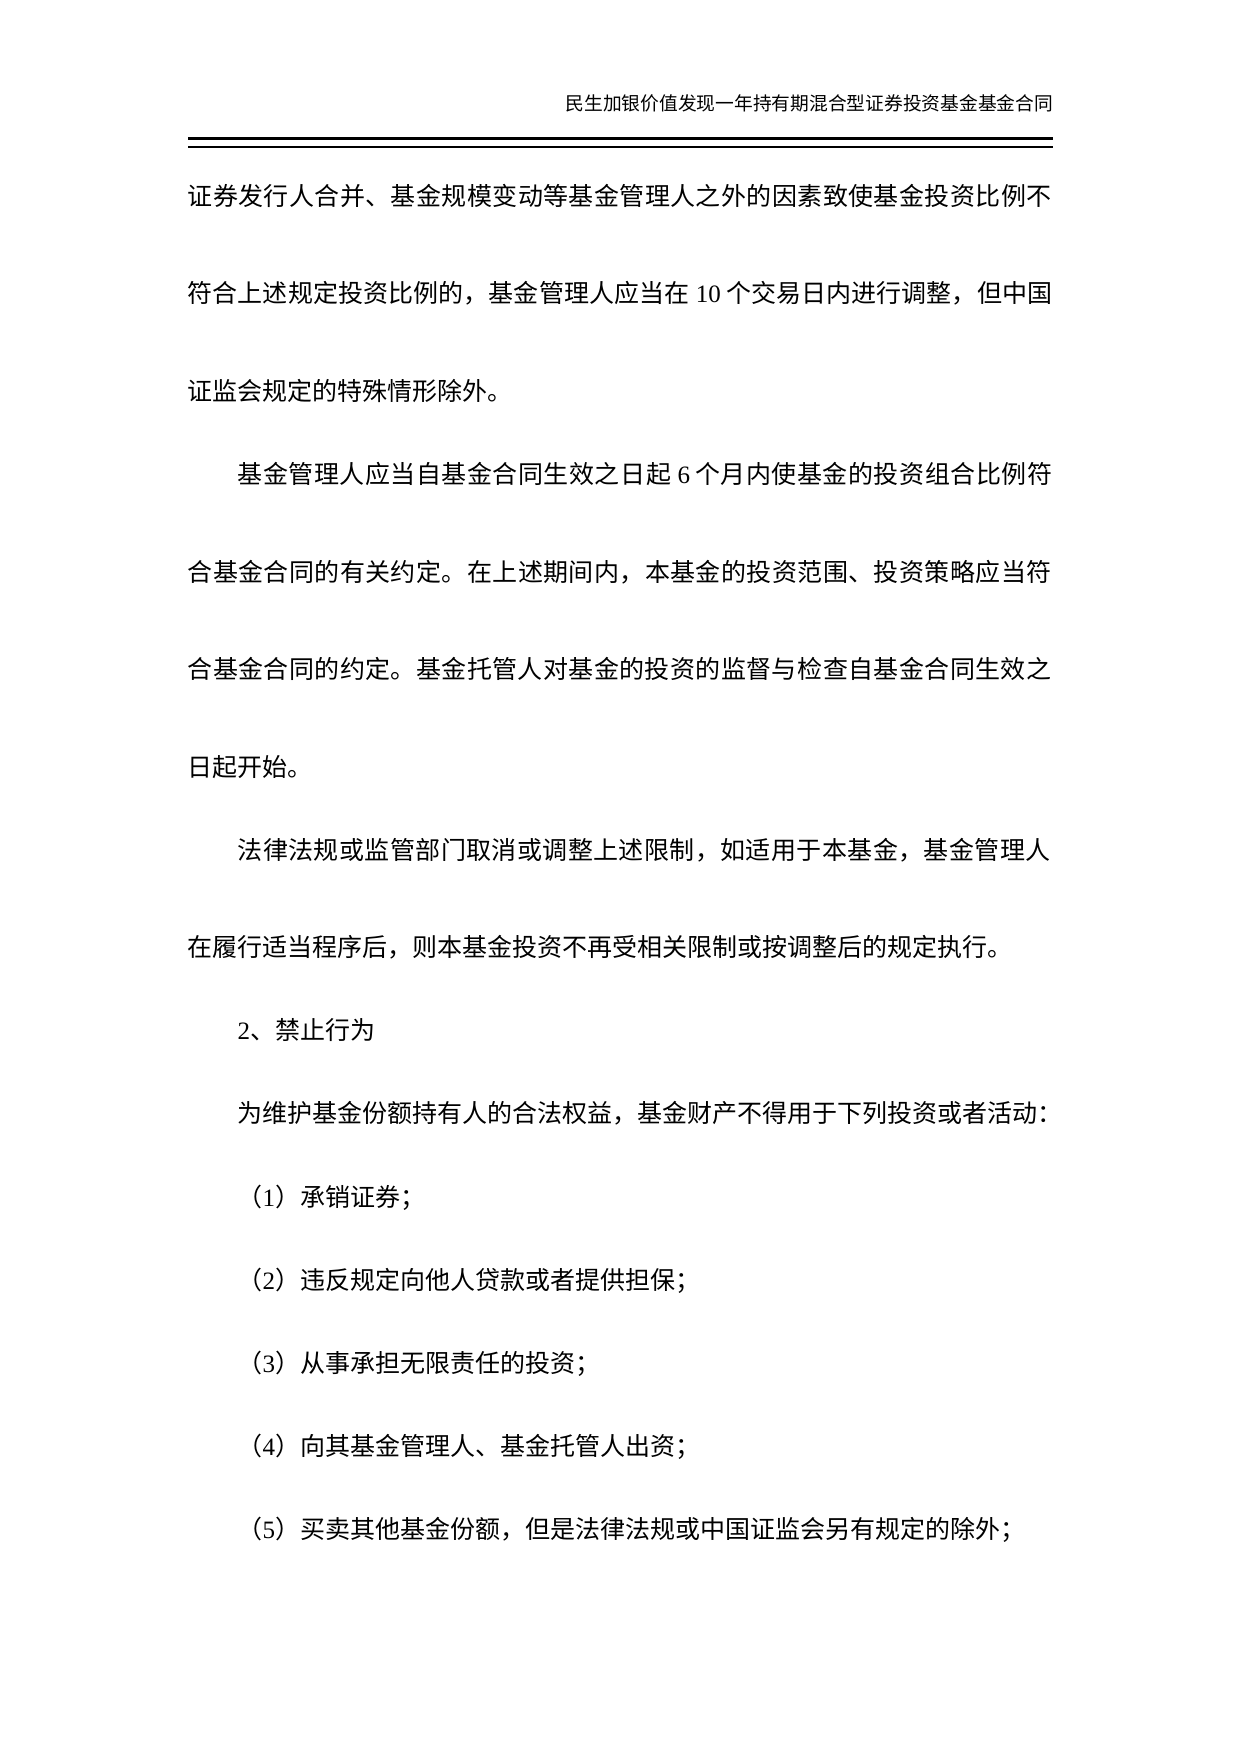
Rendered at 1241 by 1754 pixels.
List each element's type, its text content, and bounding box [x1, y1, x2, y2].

text 法律法规或监管部门取消或调整上述限制，如适用于本基金，基金管理人在履行适当程序后，则本基金投资不再受相关限制或按调整后的规定执行。 [187, 816, 1053, 978]
text 为维护基金份额持有人的合法权益，基金财产不得用于下列投资或者活动： [187, 1079, 1053, 1144]
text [187, 162, 1053, 422]
text 2、禁止行为 [187, 996, 1053, 1061]
text （2）违反规定向他人贷款或者提供担保； [187, 1246, 1053, 1311]
text （4）向其基金管理人、基金托管人出资； [187, 1412, 1053, 1477]
text （3）从事承担无限责任的投资； [187, 1329, 1053, 1394]
text 基金管理人应当自基金合同生效之日起6个月内使基金的投资组合比例符合基金合同的有关约定。在上述期间内，本基金的投资范围、投资策略应当符合基金合同的约定。基金托管人对基金的投资的监督与检查自基金合同生效之日起开始。 [187, 440, 1053, 798]
text （5）买卖其他基金份额，但是法律法规或中国证监会另有规定的除外； [187, 1495, 1053, 1560]
text （1）承销证券； [187, 1163, 1053, 1228]
